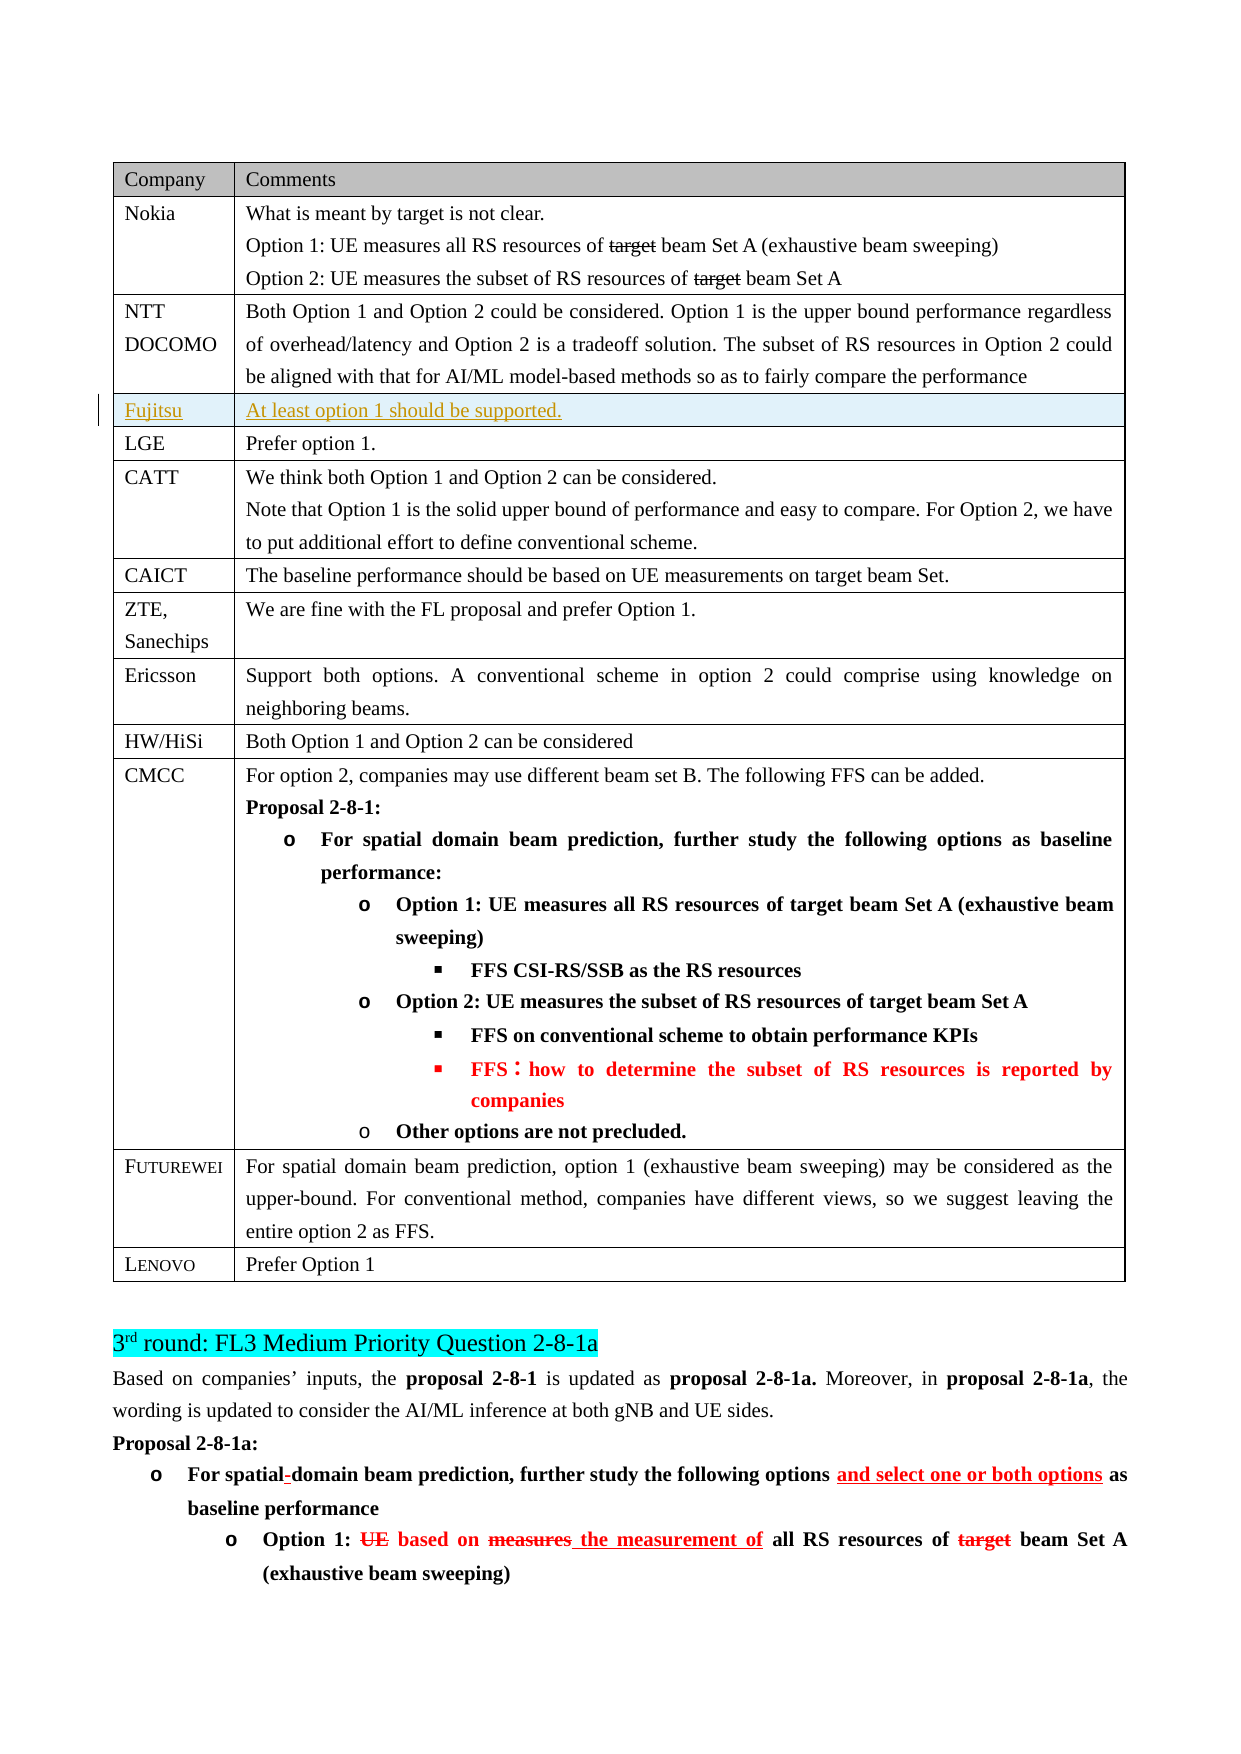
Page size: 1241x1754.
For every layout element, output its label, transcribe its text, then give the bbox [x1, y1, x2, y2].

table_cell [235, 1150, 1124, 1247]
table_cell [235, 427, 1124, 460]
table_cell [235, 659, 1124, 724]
text Proposal 2-8-1a: [112, 1426, 1128, 1459]
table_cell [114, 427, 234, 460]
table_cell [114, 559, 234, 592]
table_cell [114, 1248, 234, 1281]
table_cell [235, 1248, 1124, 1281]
list Option 1: UE based on measures the measurement of all RS resources of target beam Set A (exhaustive beam sweeping) [225, 1524, 1128, 1589]
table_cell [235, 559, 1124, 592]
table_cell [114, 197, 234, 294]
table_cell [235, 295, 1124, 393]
subtitle 3rd round: FL3 Medium Priority Question 2-8-1a [112, 1327, 1128, 1359]
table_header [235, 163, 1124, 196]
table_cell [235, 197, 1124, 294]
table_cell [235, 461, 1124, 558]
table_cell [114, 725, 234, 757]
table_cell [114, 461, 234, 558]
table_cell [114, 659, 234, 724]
text Based on companies’ inputs, the proposal 2-8-1 is updated as proposal 2-8-1a. Moreover, in proposal 2-8-1a, the wording is updated to consider the AI/ML inference at both gNB and UE sides. [112, 1361, 1128, 1426]
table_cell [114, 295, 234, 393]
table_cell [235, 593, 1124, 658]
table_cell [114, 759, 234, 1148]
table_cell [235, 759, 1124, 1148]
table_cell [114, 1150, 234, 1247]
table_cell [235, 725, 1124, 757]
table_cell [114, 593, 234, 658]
list For spatial-domain beam prediction, further study the following options and select one or both options as baseline performance [150, 1459, 1128, 1524]
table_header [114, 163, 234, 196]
